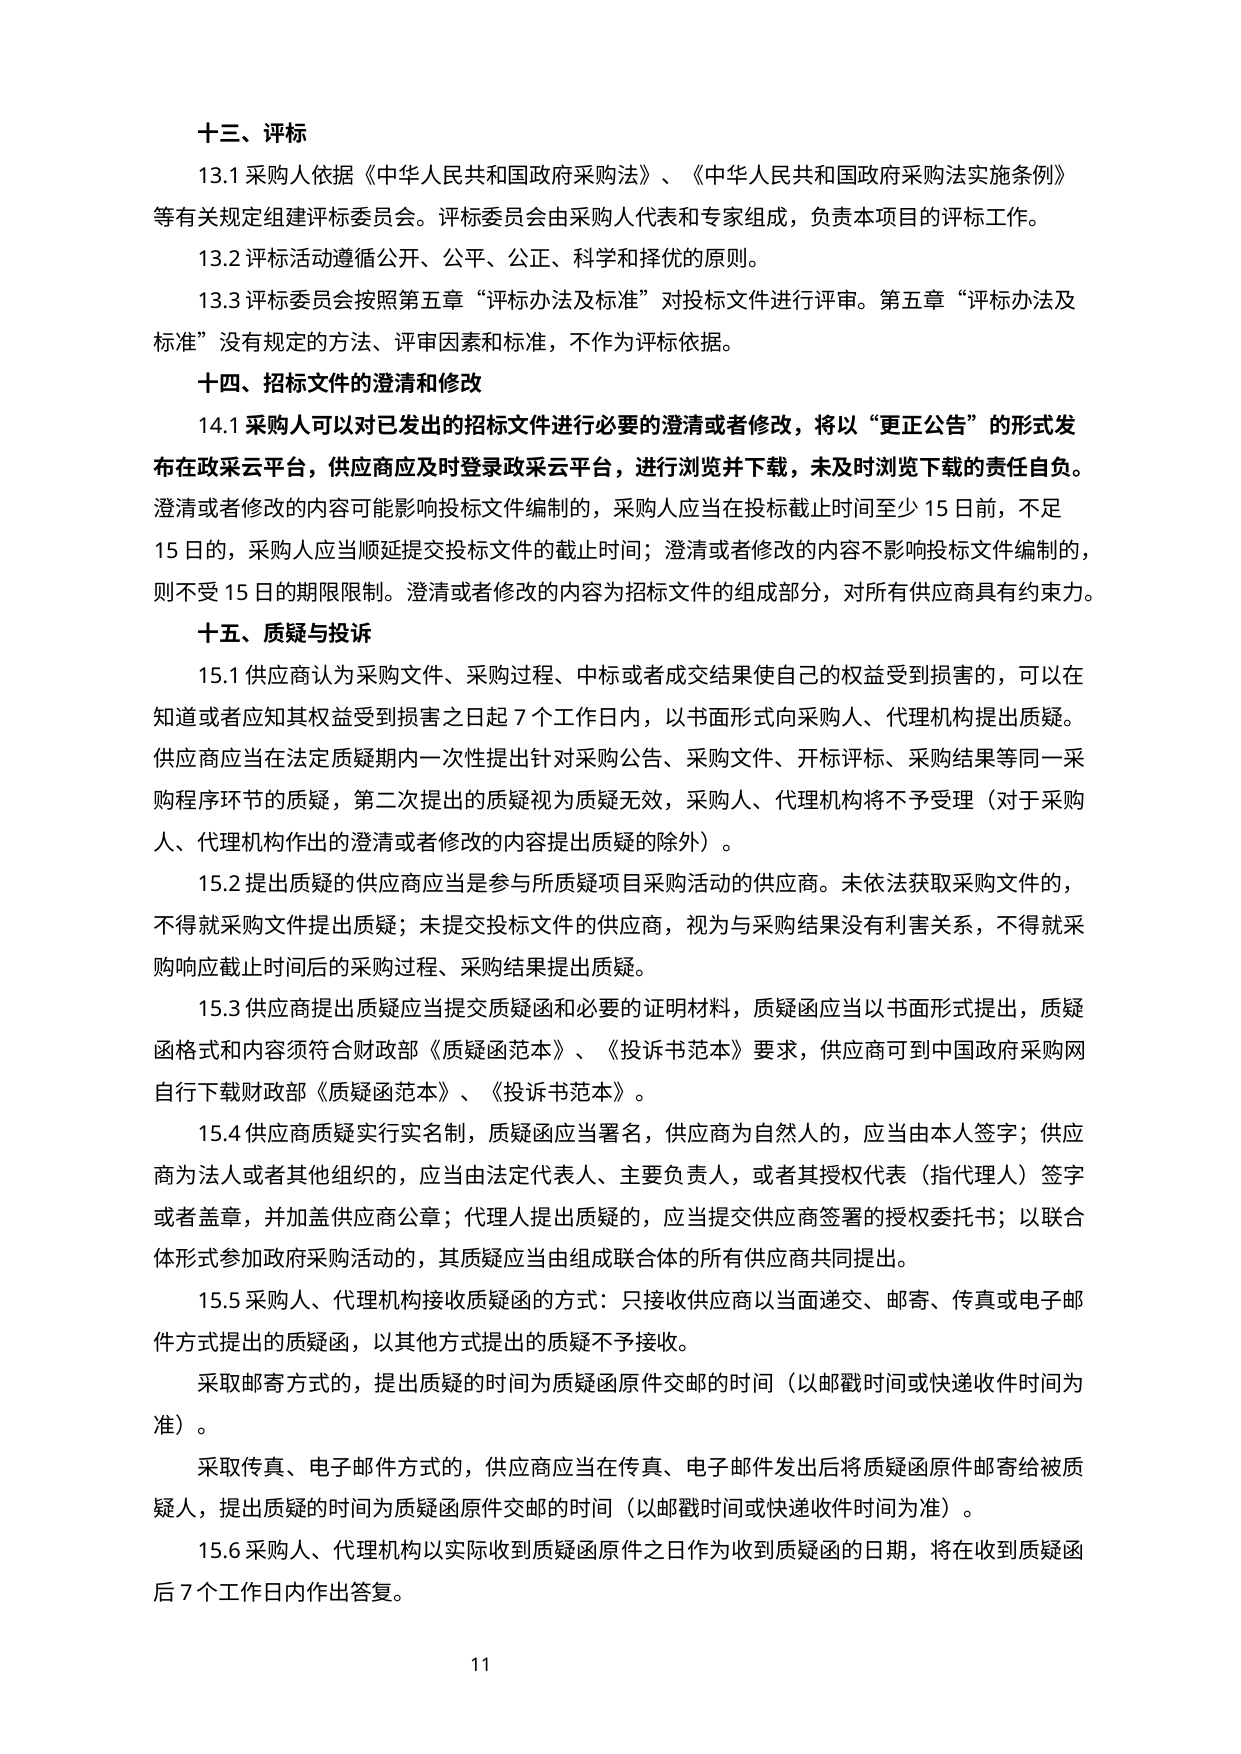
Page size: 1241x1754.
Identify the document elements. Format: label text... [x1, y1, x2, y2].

text 15.4供应商质疑实行实名制，质疑函应当署名，供应商为自然人的，应当由本人签字；供应商为法人或者其他组织的，应当由法定代表人、主要负责人，或者其授权代表（指代理人）签字或者盖章，并加盖供应商公章；代理人提出质疑的，应当提交供应商签署的授权委托书；以联合体形式参加政府采购活动的，其质疑应当由组成联合体的所有供应商共同提出。 [153, 1108, 1087, 1275]
text 15.1供应商认为采购文件、采购过程、中标或者成交结果使自己的权益受到损害的，可以在知道或者应知其权益受到损害之日起7个工作日内，以书面形式向采购人、代理机构提出质疑。供应商应当在法定质疑期内一次性提出针对采购公告、采购文件、开标评标、采购结果等同一采购程序环节的质疑，第二次提出的质疑视为质疑无效，采购人、代理机构将不予受理（对于采购人、代理机构作出的澄清或者修改的内容提出质疑的除外）。 [153, 650, 1087, 858]
text 15.5采购人、代理机构接收质疑函的方式：只接收供应商以当面递交、邮寄、传真或电子邮件方式提出的质疑函，以其他方式提出的质疑不予接收。 [153, 1275, 1087, 1358]
text 13.3评标委员会按照第五章“评标办法及标准”对投标文件进行评审。第五章“评标办法及标准”没有规定的方法、评审因素和标准，不作为评标依据。 [153, 275, 1087, 358]
text 十五、质疑与投诉 [153, 608, 1087, 650]
text 13.2评标活动遵循公开、公平、公正、科学和择优的原则。 [153, 233, 1087, 275]
text 十四、招标文件的澄清和修改 [153, 358, 1087, 400]
text 15.6采购人、代理机构以实际收到质疑函原件之日作为收到质疑函的日期，将在收到质疑函后7个工作日内作出答复。 [153, 1525, 1087, 1608]
text 13.1采购人依据《中华人民共和国政府采购法》、《中华人民共和国政府采购法实施条例》等有关规定组建评标委员会。评标委员会由采购人代表和专家组成，负责本项目的评标工作。 [153, 150, 1087, 233]
text 15.3供应商提出质疑应当提交质疑函和必要的证明材料，质疑函应当以书面形式提出，质疑函格式和内容须符合财政部《质疑函范本》、《投诉书范本》要求，供应商可到中国政府采购网自行下载财政部《质疑函范本》、《投诉书范本》。 [153, 983, 1087, 1108]
text 采取传真、电子邮件方式的，供应商应当在传真、电子邮件发出后将质疑函原件邮寄给被质疑人，提出质疑的时间为质疑函原件交邮的时间（以邮戳时间或快递收件时间为准）。 [153, 1442, 1087, 1525]
text 十三、评标 [153, 108, 1087, 150]
text 15.2提出质疑的供应商应当是参与所质疑项目采购活动的供应商。未依法获取采购文件的，不得就采购文件提出质疑；未提交投标文件的供应商，视为与采购结果没有利害关系，不得就采购响应截止时间后的采购过程、采购结果提出质疑。 [153, 858, 1087, 983]
text 采取邮寄方式的，提出质疑的时间为质疑函原件交邮的时间（以邮戳时间或快递收件时间为准）。 [153, 1358, 1087, 1442]
text 14.1采购人可以对已发出的招标文件进行必要的澄清或者修改，将以“更正公告”的形式发布在政采云平台，供应商应及时登录政采云平台，进行浏览并下载，未及时浏览下载的责任自负。澄清或者修改的内容可能影响投标文件编制的，采购人应当在投标截止时间至少15日前，不足15日的，采购人应当顺延提交投标文件的截止时间；澄清或者修改的内容不影响投标文件编制的，则不受15日的期限限制。澄清或者修改的内容为招标文件的组成部分，对所有供应商具有约束力。 [153, 400, 1087, 608]
